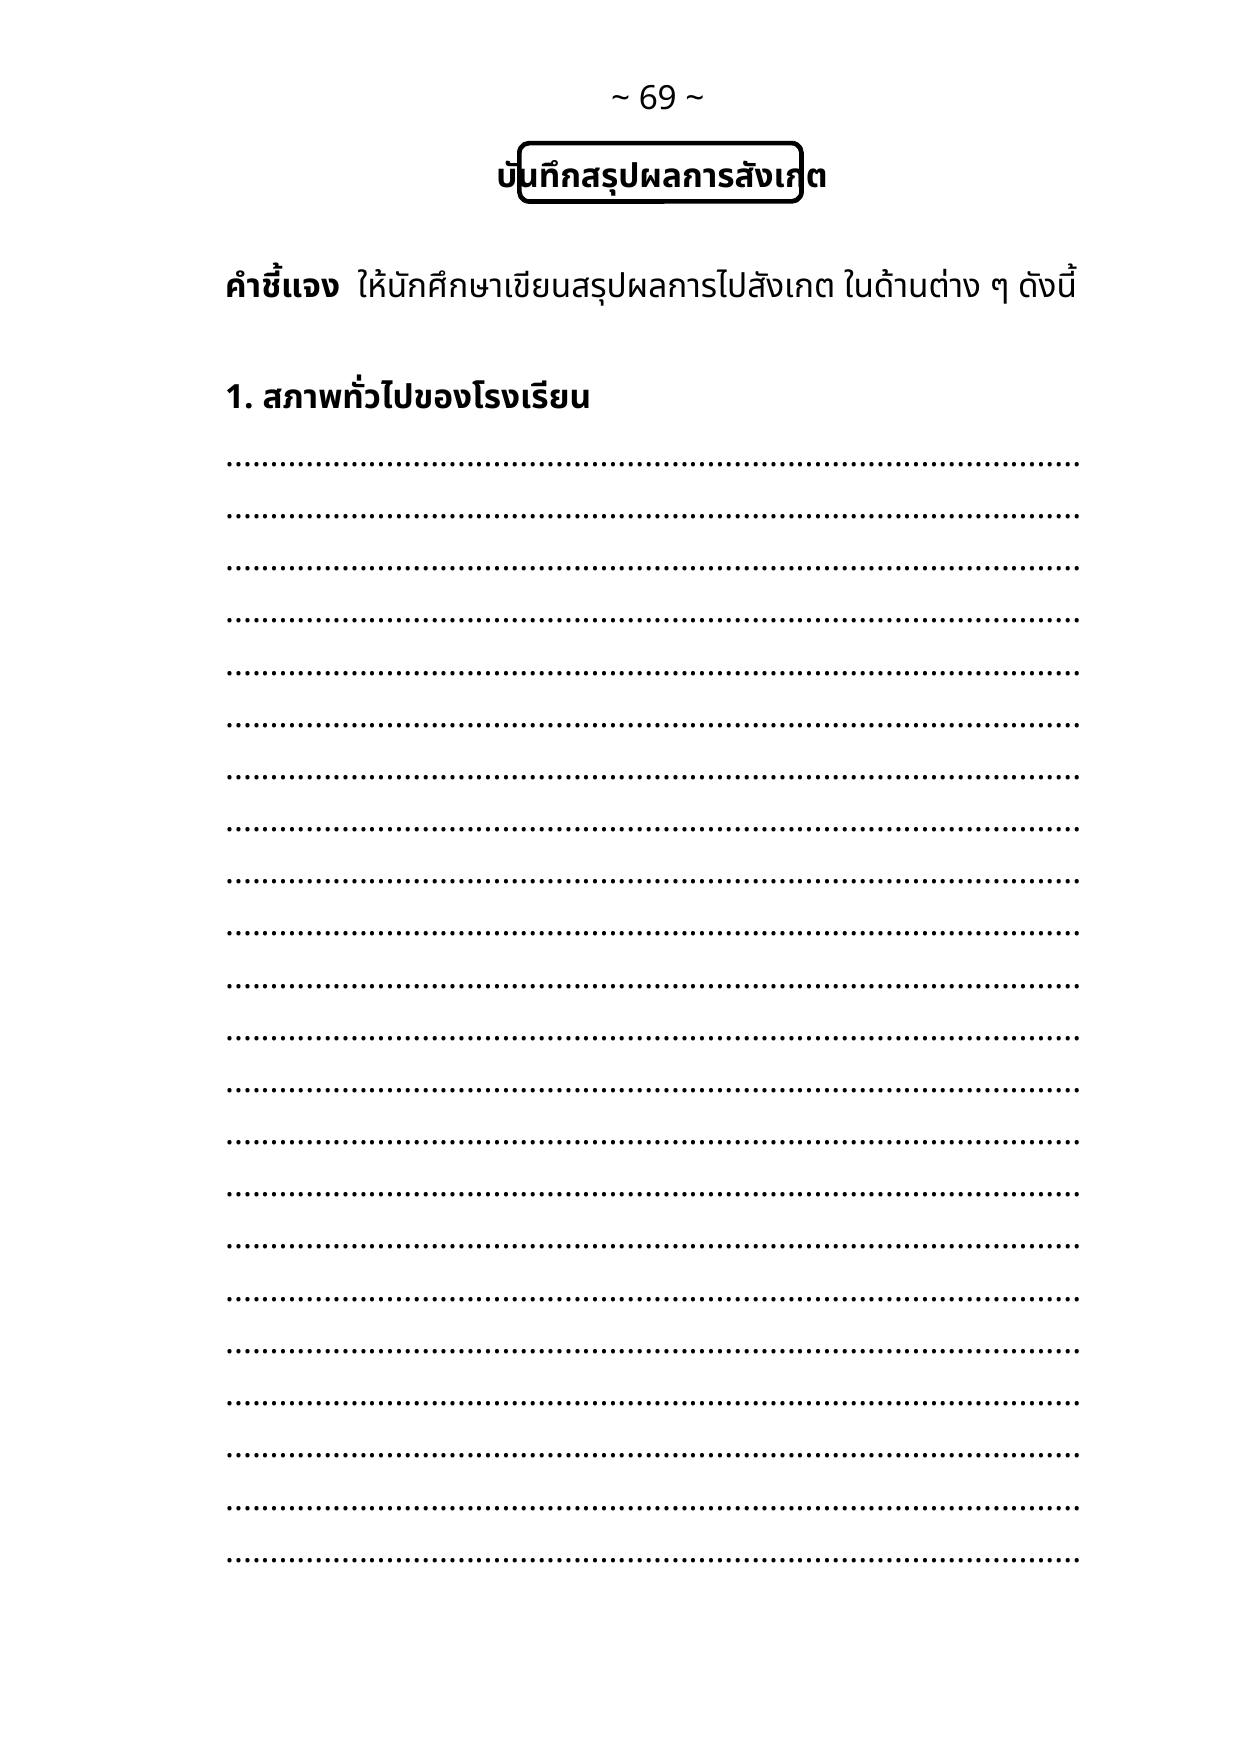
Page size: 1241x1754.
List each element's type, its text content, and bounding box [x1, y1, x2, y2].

text คำชี้แจง ให้นักศึกษาเขียนสรุปผลการไปสังเกต ในด้านต่าง ๆ ดังนี้ [225, 262, 1090, 313]
text 1. สภาพทั่วไปของโรงเรียน [225, 372, 1090, 423]
text บันทึกสรุปผลการสังเกต [225, 152, 522, 203]
text บันทึกสรุปผลการสังเกต [798, 152, 1090, 203]
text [225, 1474, 1090, 1572]
text บันทึกสรุปผลการสังเกต [522, 152, 799, 199]
